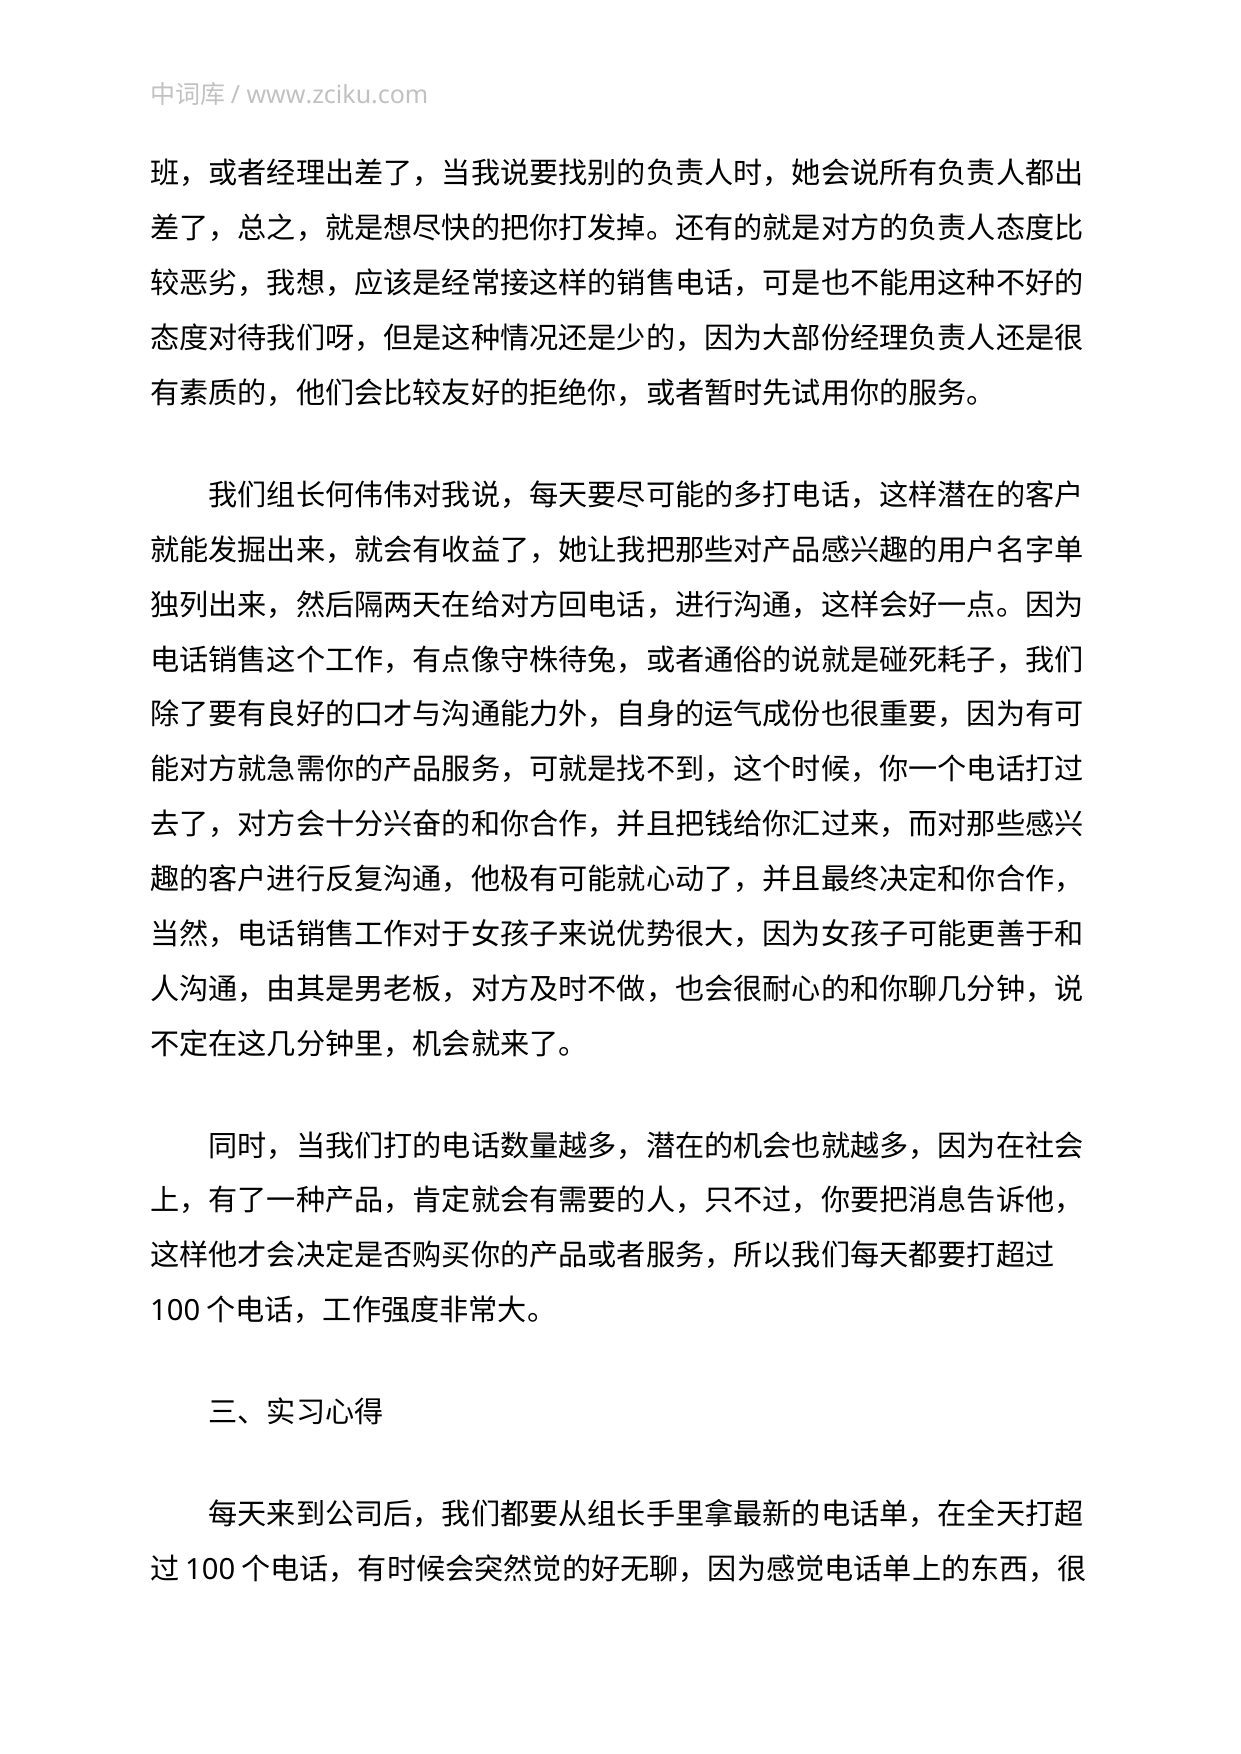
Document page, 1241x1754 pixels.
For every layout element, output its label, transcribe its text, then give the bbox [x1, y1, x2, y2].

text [150, 1491, 1090, 1588]
text 三、实习心得 [150, 1389, 1090, 1431]
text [150, 150, 1090, 412]
text 我们组长何伟伟对我说，每天要尽可能的多打电话，这样潜在的客户就能发掘出来，就会有收益了，她让我把那些对产品感兴趣的用户名字单独列出来，然后隔两天在给对方回电话，进行沟通，这样会好一点。因为电话销售这个工作，有点像守株待兔，或者通俗的说就是碰死耗子，我们除了要有良好的口才与沟通能力外，自身的运气成份也很重要，因为有可能对方就急需你的产品服务，可就是找不到，这个时候，你一个电话打过去了，对方会十分兴奋的和你合作，并且把钱给你汇过来，而对那些感兴趣的客户进行反复沟通，他极有可能就心动了，并且最终决定和你合作，当然，电话销售工作对于女孩子来说优势很大，因为女孩子可能更善于和人沟通，由其是男老板，对方及时不做，也会很耐心的和你聊几分钟，说不定在这几分钟里，机会就来了。 [150, 471, 1090, 1063]
text 同时，当我们打的电话数量越多，潜在的机会也就越多，因为在社会上，有了一种产品，肯定就会有需要的人，只不过，你要把消息告诉他，这样他才会决定是否购买你的产品或者服务，所以我们每天都要打超过100个电话，工作强度非常大。 [150, 1122, 1090, 1329]
